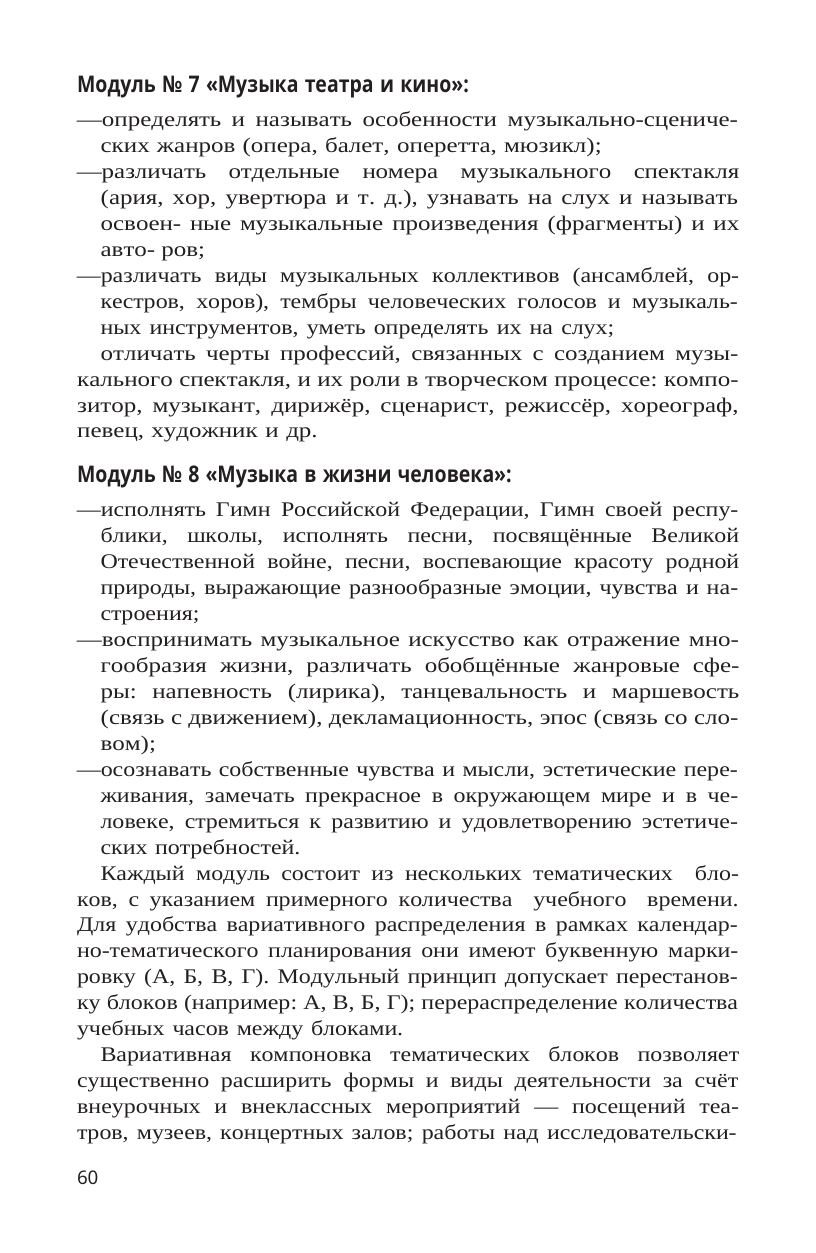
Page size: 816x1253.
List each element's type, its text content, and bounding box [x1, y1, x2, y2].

text —воспринимать музыкальное искусство как отражение мно- гообразия жизни, различать обобщённые жанровые сфе- ры: напевность (лирика), танцевальность и маршевость (связь с движением), декламационность, эпос (связь со сло- вом); [77, 627, 739, 755]
text —определять и называть особенности музыкально-сцениче- ских жанров (опера, балет, оперетта, мюзикл); [77, 107, 739, 157]
text Каждый модуль состоит из нескольких тематических бло- ков, с указанием примерного количества учебного времени. Для удобства вариативного распределения в рамках календар- но-тематического планирования они имеют буквенную марки- ровку (А, Б, В, Г). Модульный принцип допускает перестанов- ку блоков (например: А, В, Б, Г); перераспределение количества учебных часов между блоками. [77, 861, 739, 1040]
subtitle Модуль № 7 «Музыка театра и кино»: [77, 68, 751, 99]
subtitle Модуль № 8 «Музыка в жизни человека»: [77, 458, 751, 489]
text 60 [77, 1164, 751, 1190]
text —осознавать собственные чувства и мысли, эстетические пере- живания, замечать прекрасное в окружающем мире и в че- ловеке, стремиться к развитию и удовлетворению эстетиче- ских потребностей. [77, 757, 739, 859]
text отличать черты профессий, связанных с созданием музы- кального спектакля, и их роли в творческом процессе: компо- зитор, музыкант, дирижёр, сценарист, режиссёр, хореограф, певец, художник и др. [77, 341, 739, 442]
text —различать виды музыкальных коллективов (ансамблей, ор- кестров, хоров), тембры человеческих голосов и музыкаль- ных инструментов, уметь определять их на слух; [77, 263, 739, 339]
text —различать отдельные номера музыкального спектакля (ария, хор, увертюра и т. д.), узнавать на слух и называть освоен- ные музыкальные произведения (фрагменты) и их авто- ров; [77, 159, 739, 261]
text Вариативная компоновка тематических блоков позволяет существенно расширить формы и виды деятельности за счёт внеурочных и внеклассных мероприятий — посещений теа- тров, музеев, концертных залов; работы над исследовательски- [77, 1042, 739, 1144]
text —исполнять Гимн Российской Федерации, Гимн своей респу- блики, школы, исполнять песни, посвящённые Великой Отечественной войне, песни, воспевающие красоту родной природы, выражающие разнообразные эмоции, чувства и на- строения; [77, 497, 739, 625]
